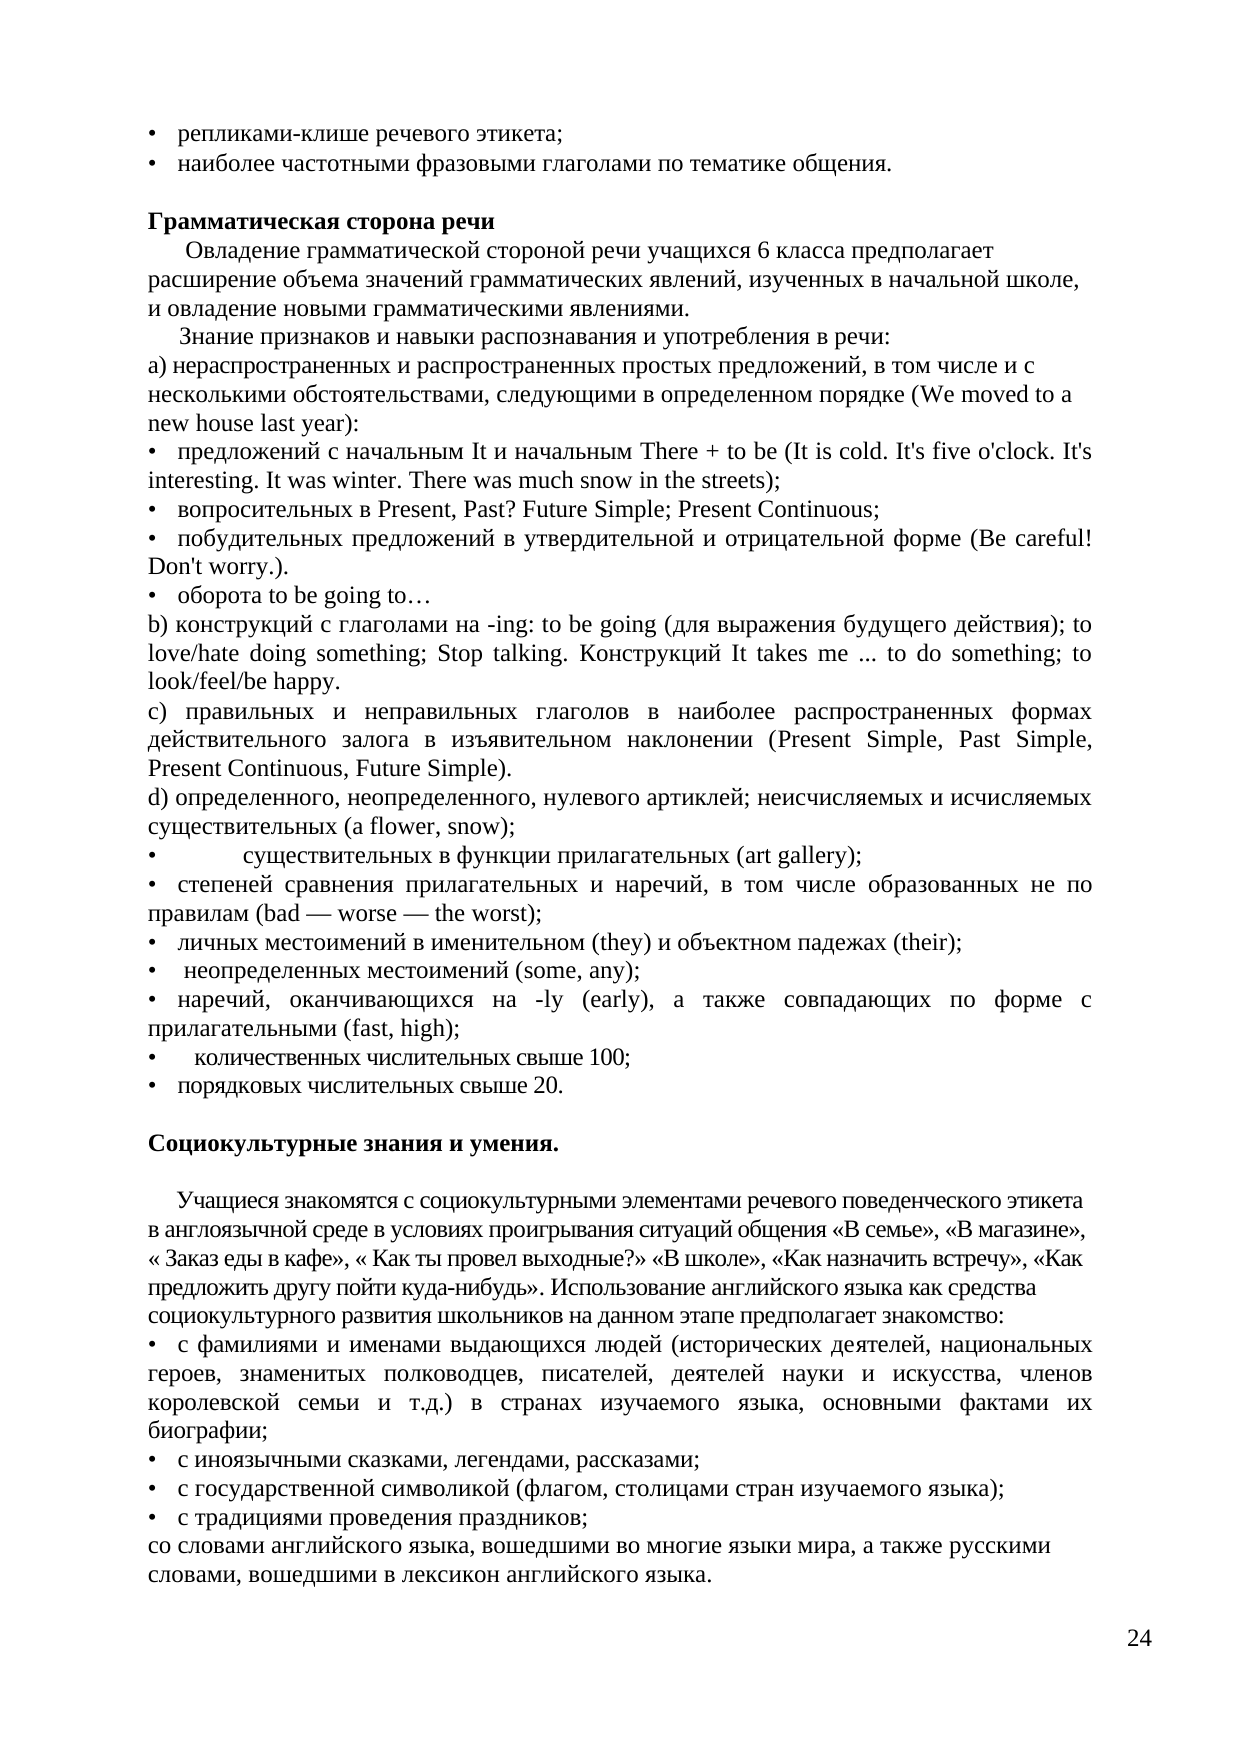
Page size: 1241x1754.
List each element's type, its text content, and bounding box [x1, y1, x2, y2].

list побудительных предложений в утвердительной и отрицательной форме (Be careful! Don't worry.). [148, 523, 1093, 580]
list неопределенных местоимений (some, any); [148, 956, 1093, 984]
list личных местоимений в именительном (they) и объектном падежах (their); [148, 927, 1093, 956]
text а) нераспространенных и распространенных простых предложений, в том числе и с несколькими обстоятельствами, следующими в определенном порядке (We moved to a new house last year): [148, 350, 1093, 436]
text Овладение грамматической стороной речи учащихся 6 класса предполагает расширение объема значений грамматических явлений, изученных в начальной школе, и овладение новыми грамматическими явлениями. [148, 235, 1093, 321]
list с государственной символикой (флагом, столицами стран изучаемого языка); [148, 1473, 1093, 1502]
text со словами английского языка, вошедшими во многие языки мира, а также русскими словами, вошедшими в лексикон английского языка. [148, 1531, 1093, 1588]
list оборота to be going to… [148, 580, 1093, 609]
text • существительных в функции прилагательных (art gallery); [148, 841, 1093, 869]
list степеней сравнения прилагательных и наречий, в том числе образованных не по правилам (bad — worse — the worst); [148, 869, 1093, 927]
list наиболее частотными фразовыми глаголами по тематике общения. [148, 148, 1093, 177]
list предложений с начальным It и начальным There + to be (It is cold. It's five o'clock. It's interesting. It was winter. There was much snow in the streets); [148, 436, 1093, 494]
list с фамилиями и именами выдающихся людей (исторических деятелей, национальных героев, знаменитых полководцев, писателей, деятелей науки и искусства, членов королевской семьи и т.д.) в странах изучаемого языка, основными фактами их биографии; [148, 1329, 1093, 1444]
list порядковых числительных свыше 20. [148, 1071, 1093, 1099]
text c) правильных и неправильных глаголов в наиболее распространенных формах действительного залога в изъявительном наклонении (Present Simple, Past Simple, Present Continuous, Future Simple). [148, 696, 1093, 782]
list с традициями проведения праздников; [148, 1502, 1093, 1531]
list репликами-клише речевого этикета; [148, 118, 1093, 147]
text d) определенного, неопределенного, нулевого артиклей; неисчисляемых и исчисляемых существительных (a flower, snow); [148, 782, 1093, 839]
list количественных числительных свыше 100; [148, 1042, 1093, 1071]
text Социокультурные знания и умения. [148, 1128, 1093, 1157]
list вопросительных в Present, Past? Future Simple; Present Continuous; [148, 494, 1093, 523]
text Грамматическая сторона речи [148, 206, 1093, 235]
text Учащиеся знакомятся с социокультурными элементами речевого поведенческого этикета в англоязычной среде в условиях проигрывания ситуаций общения «В семье», «В магазине», « Заказ еды в кафе», « Как ты провел выходные?» «В школе», «Как назначить встречу», «Как предложить другу пойти куда-нибудь». Использование английского языка как средства социокультурного развития школьников на данном этапе предполагает знакомство: [148, 1186, 1093, 1329]
list наречий, оканчивающихся на -ly (early), а также совпадающих по форме с прилагательными (fast, high); [148, 984, 1093, 1042]
text Знание признаков и навыки распознавания и употребления в речи: [148, 321, 1093, 350]
list с иноязычными сказками, легендами, рассказами; [148, 1444, 1093, 1473]
text b) конструкций с глаголами на -ing: to be going (для выражения будущего действия); to love/hate doing something; Stop talking. Конструкций It takes me ... to do something; to look/feel/be happy. [148, 609, 1093, 695]
